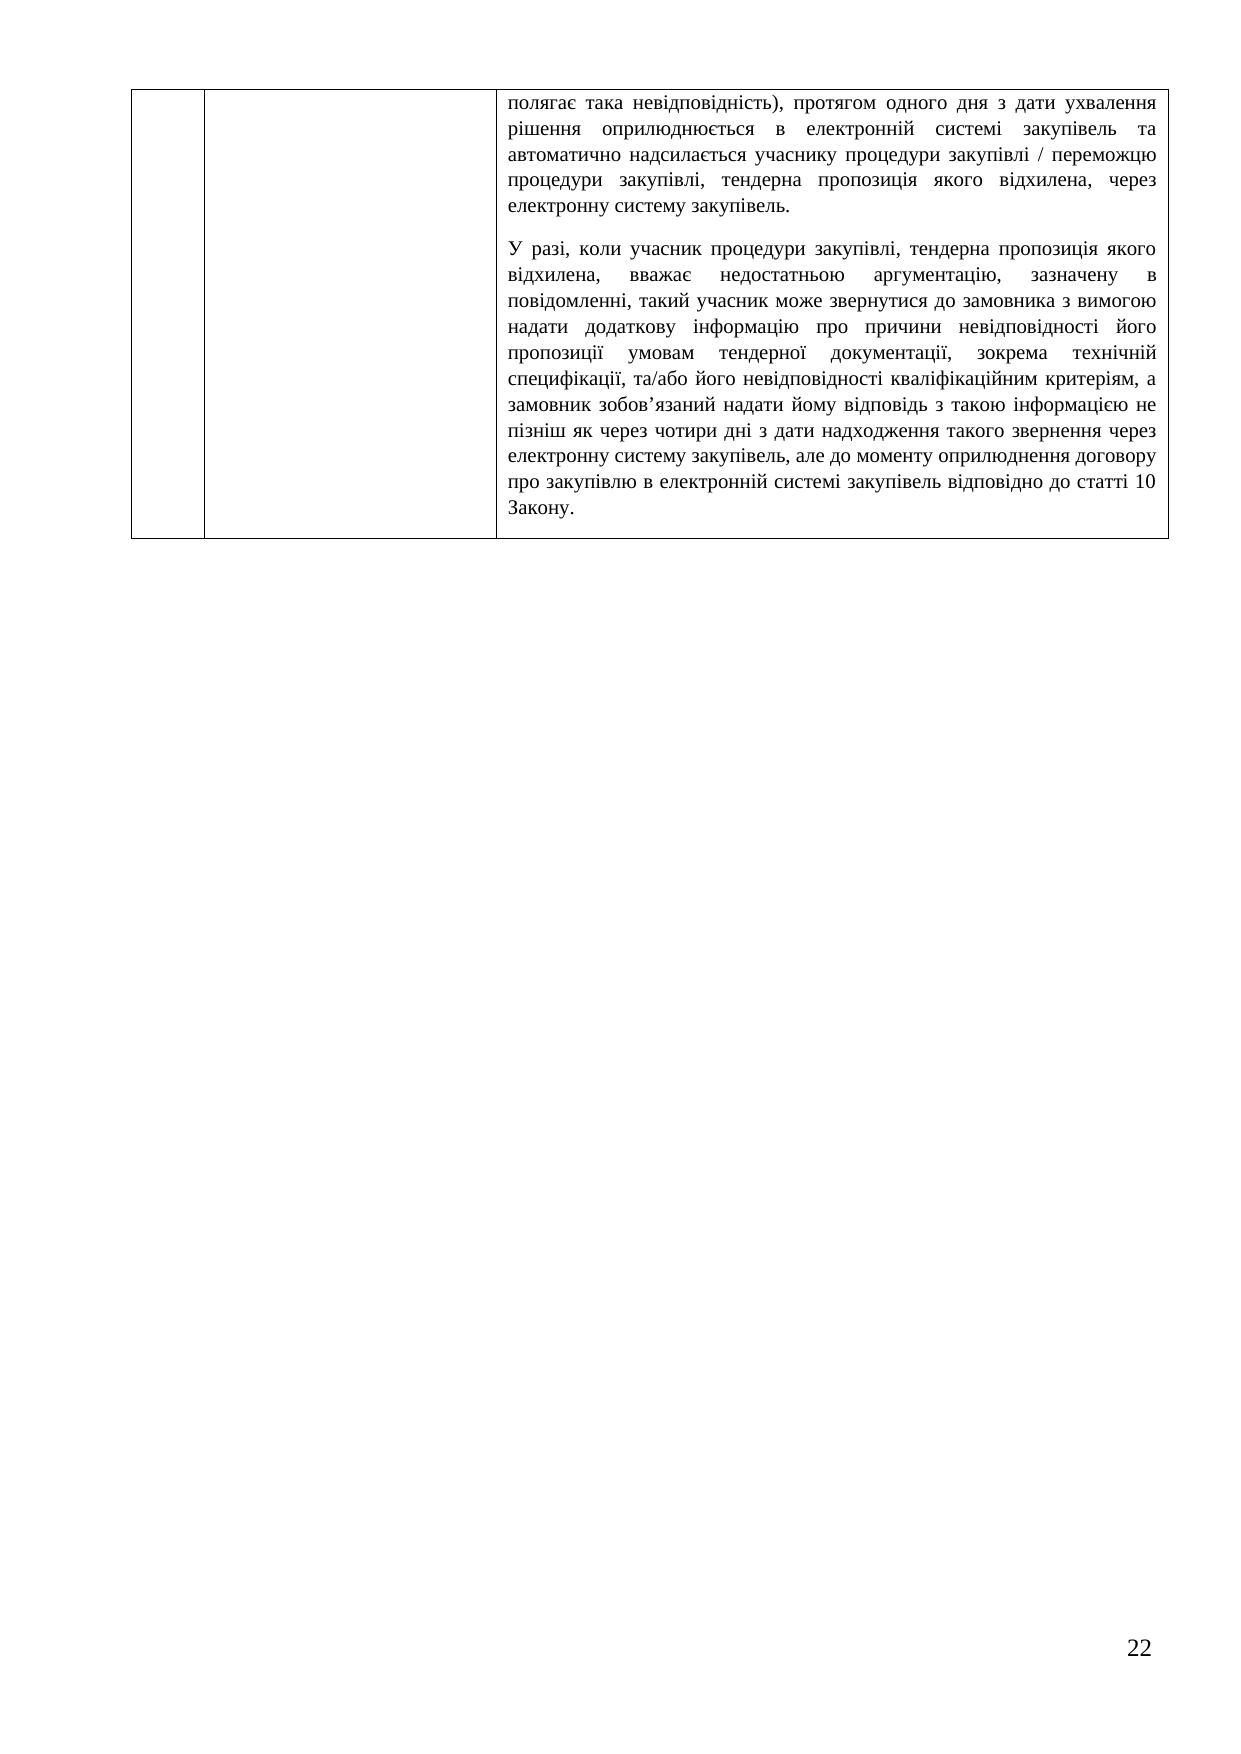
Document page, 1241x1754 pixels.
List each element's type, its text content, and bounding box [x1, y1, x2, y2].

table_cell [205, 90, 496, 538]
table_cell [497, 90, 1168, 538]
table_cell 3 [132, 90, 204, 538]
